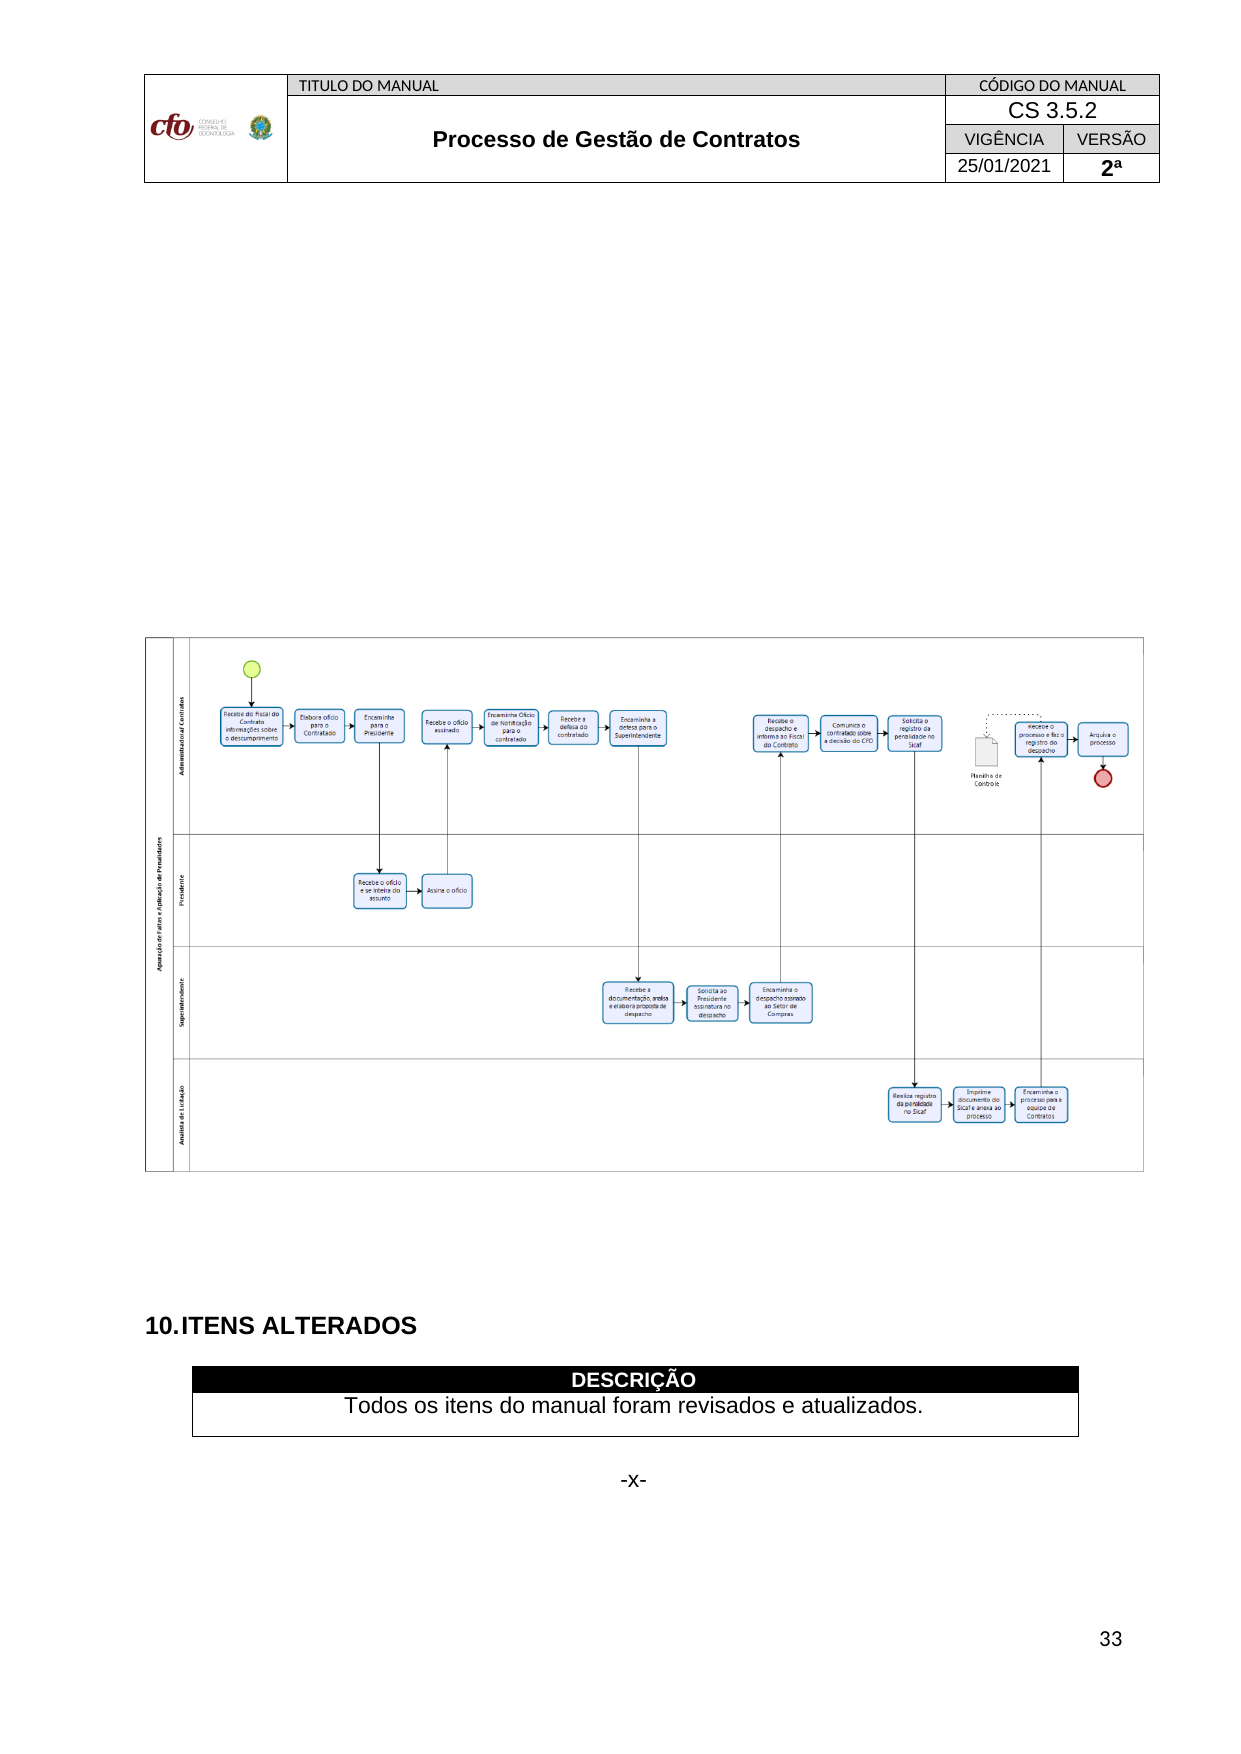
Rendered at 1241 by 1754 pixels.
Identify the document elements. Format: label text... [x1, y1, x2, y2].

text -x- [145, 1466, 1122, 1492]
picture [134, 626, 1154, 1181]
table_cell Todos os itens do manual foram revisados e atualizados. [193, 1393, 1078, 1436]
picture [147, 111, 277, 142]
table_header DESCRIÇÃO [193, 1368, 1078, 1391]
list ITENS ALTERADOS [145, 1311, 1122, 1340]
